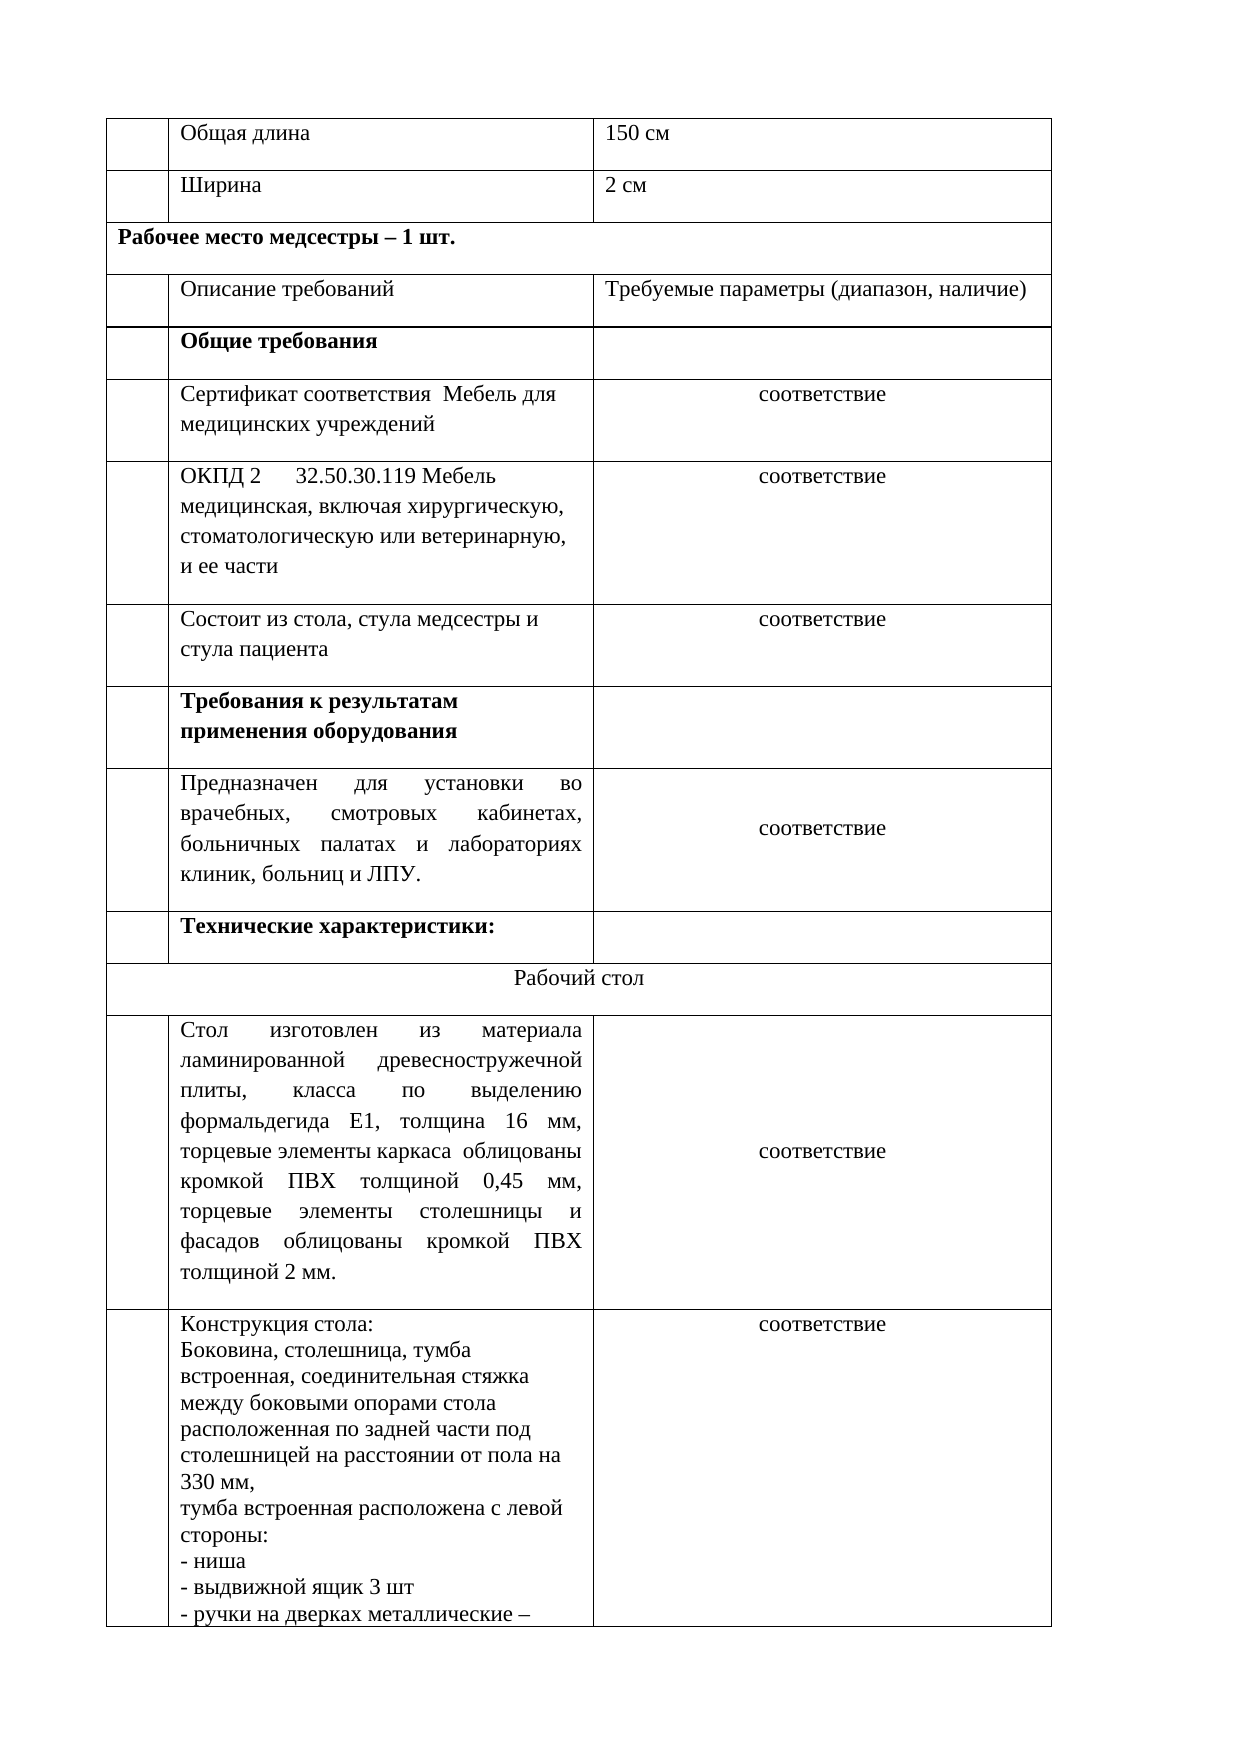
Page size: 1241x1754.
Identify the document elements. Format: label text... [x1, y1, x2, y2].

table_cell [169, 1310, 593, 1626]
table_cell [107, 1016, 168, 1309]
table_cell Требования к результатам применения оборудования [169, 687, 593, 768]
table_cell 2 см [594, 171, 1051, 222]
table_cell Состоит из стола, стула медсестры и стула пациента [169, 605, 593, 686]
table_cell [107, 119, 168, 170]
table_cell [594, 687, 1051, 768]
table_cell [107, 605, 168, 686]
table_cell [594, 328, 1051, 378]
table_cell соответствие [594, 380, 1051, 461]
table_cell [107, 687, 168, 768]
table_cell соответствие [594, 1016, 1051, 1309]
table_cell Требуемые параметры (диапазон, наличие) [594, 275, 1051, 326]
table_cell Общая длина [169, 119, 593, 170]
table_cell [107, 380, 168, 461]
table_cell ОКПД 2 32.50.30.119 Мебель медицинская, включая хирургическую, стоматологическую или ветеринарную, и ее части [169, 462, 593, 603]
table_cell соответствие [594, 769, 1051, 911]
table_cell [107, 912, 168, 963]
table_cell Рабочее место медсестры – 1 шт. [107, 223, 1051, 274]
table_cell Ширина [169, 171, 593, 222]
table_cell Общие требования [169, 328, 593, 378]
table_cell [594, 912, 1051, 963]
table_cell [107, 769, 168, 911]
table_cell Стол изготовлен из материала ламинированной древесностружечной плиты, класса по выделению формальдегида Е1, толщина 16 мм, торцевые элементы каркаса облицованы кромкой ПВХ толщиной 0,45 мм, торцевые элементы столешницы и фасадов облицованы кромкой ПВХ толщиной 2 мм. [169, 1016, 593, 1309]
table_cell [107, 275, 168, 326]
table_cell 150 см [594, 119, 1051, 170]
table_cell соответствие [594, 462, 1051, 603]
table_cell [107, 328, 168, 378]
table_cell Рабочий стол [107, 964, 1051, 1015]
table_cell Описание требований [169, 275, 593, 326]
table_cell [107, 171, 168, 222]
table_cell Предназначен для установки во врачебных, смотровых кабинетах, больничных палатах и лабораториях клиник, больниц и ЛПУ. [169, 769, 593, 911]
table_cell соответствие [594, 605, 1051, 686]
table_cell Сертификат соответствия Мебель для медицинских учреждений [169, 380, 593, 461]
table_cell [107, 1310, 168, 1626]
table_cell соответствие [594, 1310, 1051, 1626]
table_cell [107, 462, 168, 603]
table_cell Технические характеристики: [169, 912, 593, 963]
